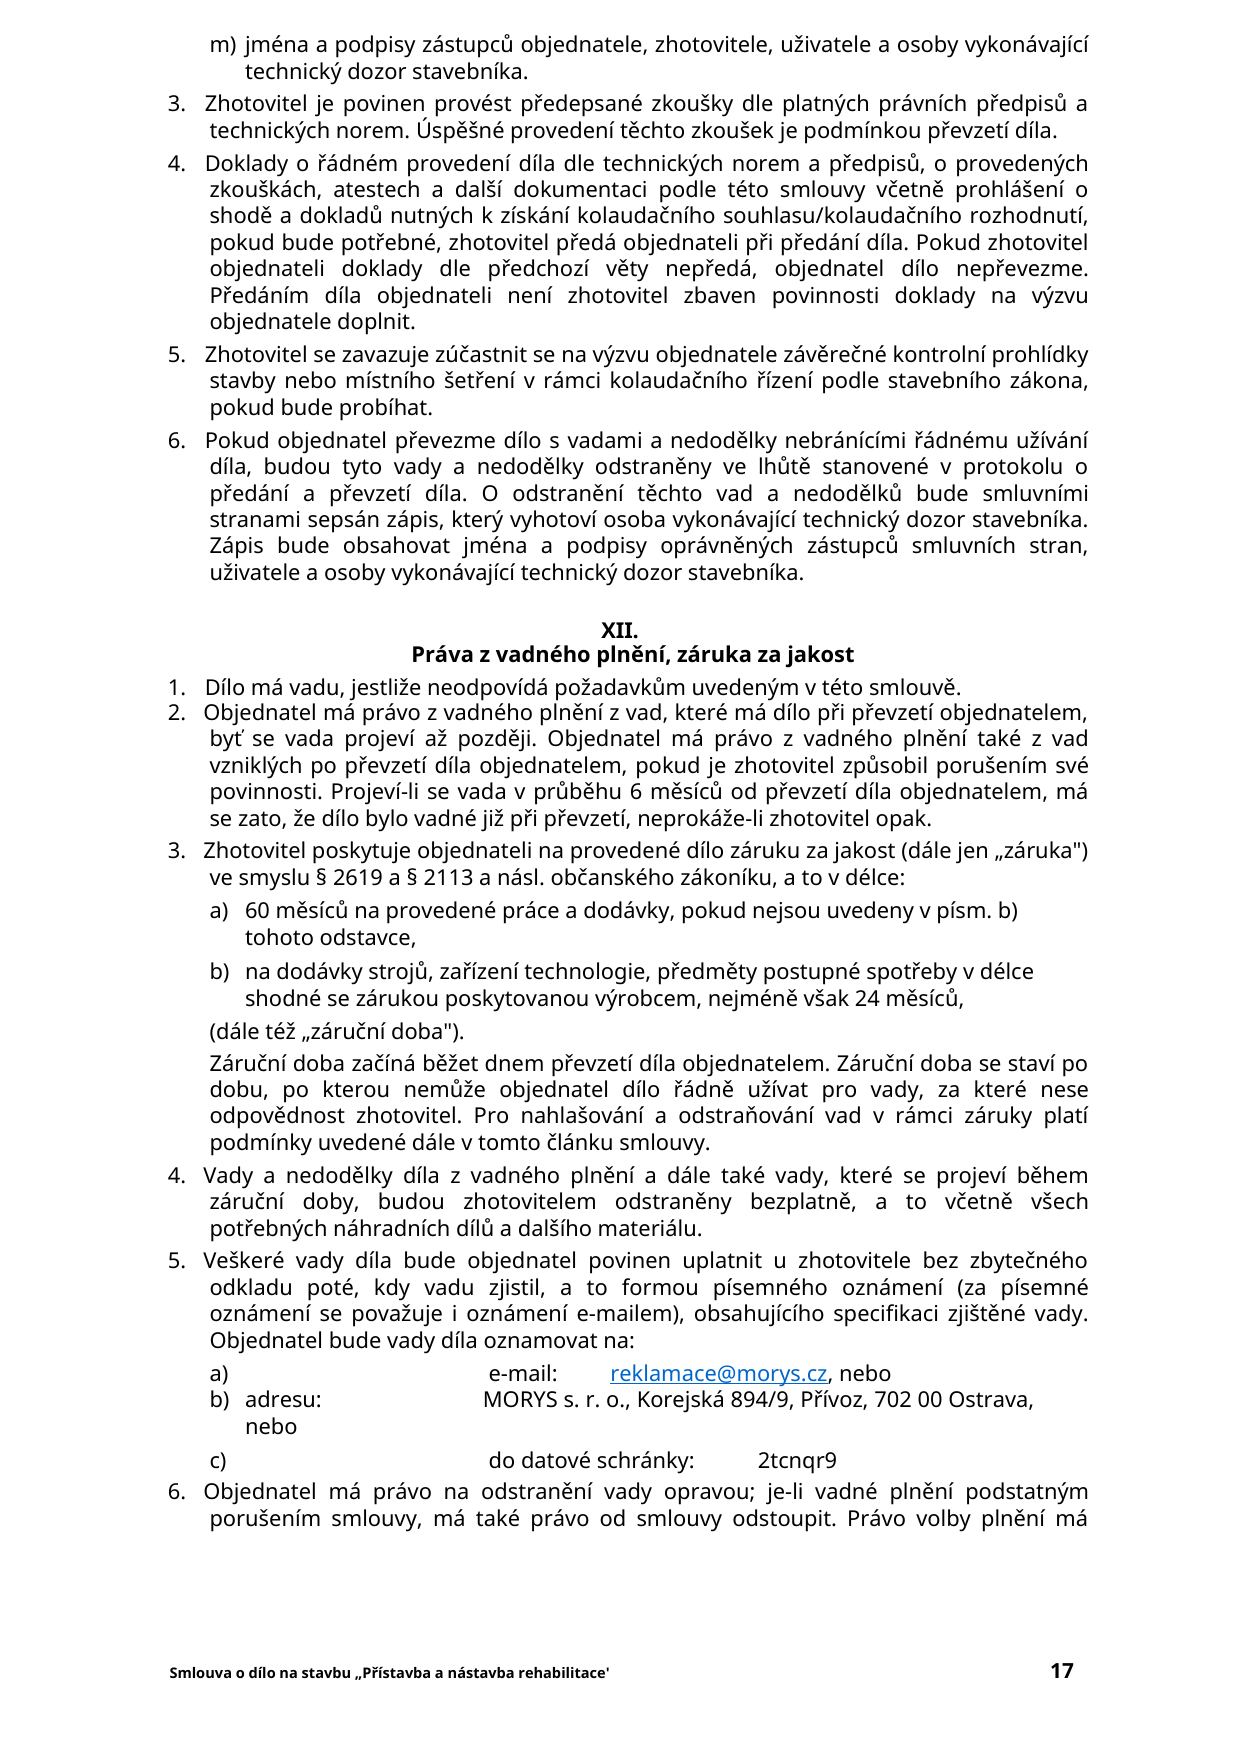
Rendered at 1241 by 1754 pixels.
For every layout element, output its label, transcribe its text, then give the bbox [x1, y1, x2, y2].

list do datové schránky: 2tcnqr9 [670, 1451, 1090, 1473]
list Objednatel má právo z vadného plnění z vad, které má dílo při převzetí objednatelem, byť se vada projeví až později. Objednatel má právo z vadného plnění také z vad vzniklých po převzetí díla objednatelem, pokud je zhotovitel způsobil porušením své povinnosti. Projeví-li se vada v průběhu 6 měsíců od převzetí díla objednatelem, má se zato, že dílo bylo vadné již při převzetí, neprokáže-li zhotovitel opak. [168, 699, 1090, 832]
list Veškeré vady díla bude objednatel povinen uplatnit u zhotovitele bez zbytečného odkladu poté, kdy vadu zjistil, a to formou písemného oznámení (za písemné oznámení se považuje i oznámení e-mailem), obsahujícího specifikaci zjištěné vady. Objednatel bude vady díla oznamovat na: [168, 1248, 1090, 1353]
list na dodávky strojů, zařízení technologie, předměty postupné spotřeby v délce shodné se zárukou poskytovanou výrobcem, nejméně však 24 měsíců, [209, 958, 1090, 1012]
text nebo [245, 1413, 1090, 1440]
list Zhotovitel poskytuje objednateli na provedené dílo záruku za jakost (dále jen „záruka") ve smyslu § 2619 a § 2113 a násl. občanského zákoníku, a to v délce: [168, 838, 1090, 891]
list Zhotovitel se zavazuje zúčastnit se na výzvu objednatele závěrečné kontrolní prohlídky stavby nebo místního šetření v rámci kolaudačního řízení podle stavebního zákona, pokud bude probíhat. [168, 341, 1090, 421]
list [168, 1478, 1090, 1532]
list Zhotovitel je povinen provést předepsané zkoušky dle platných právních předpisů a technických norem. Úspěšné provedení těchto zkoušek je podmínkou převzetí díla. [168, 91, 1090, 143]
text Práva z vadného plnění, záruka za jakost [176, 645, 1090, 667]
list 60 měsíců na provedené práce a dodávky, pokud nejsou uvedeny v písm. b) tohoto odstavce, [209, 896, 1090, 951]
text Záruční doba začíná běžet dnem převzetí díla objednatelem. Záruční doba se staví po dobu, po kterou nemůže objednatel dílo řádně užívat pro vady, za které nese odpovědnost zhotovitel. Pro nahlašování a odstraňování vad v rámci záruky platí podmínky uvedené dále v tomto článku smlouvy. [209, 1050, 1090, 1156]
list Dílo má vadu, jestliže neodpovídá požadavkům uvedeným v této smlouvě. [168, 677, 1090, 699]
text XII. [601, 621, 1090, 642]
list Pokud objednatel převezme dílo s vadami a nedodělky nebránícími řádnému užívání díla, budou tyto vady a nedodělky odstraněny ve lhůtě stanovené v protokolu o předání a převzetí díla. O odstranění těchto vad a nedodělků bude smluvními stranami sepsán zápis, který vyhotoví osoba vykonávající technický dozor stavebníka. Zápis bude obsahovat jména a podpisy oprávněných zástupců smluvních stran, uživatele a osoby vykonávající technický dozor stavebníka. [168, 427, 1090, 586]
list adresu: MORYS s. r. o., Korejská 894/9, Přívoz, 702 00 Ostrava, [209, 1385, 1090, 1413]
list e-mail: reklamace@morys.cz, nebo [209, 1363, 1090, 1385]
text (dále též „záruční doba"). [209, 1022, 1090, 1044]
list Doklady o řádném provedení díla dle technických norem a předpisů, o provedených zkouškách, atestech a další dokumentaci podle této smlouvy včetně prohlášení o shodě a dokladů nutných k získání kolaudačního souhlasu/kolaudačního rozhodnutí, pokud bude potřebné, zhotovitel předá objednateli při předání díla. Pokud zhotovitel objednateli doklady dle předchozí věty nepředá, objednatel dílo nepřevezme. Předáním díla objednateli není zhotovitel zbaven povinnosti doklady na výzvu objednatele doplnit. [168, 150, 1090, 335]
list jména a podpisy zástupců objednatele, zhotovitele, uživatele a osoby vykonávající technický dozor stavebníka. [209, 31, 1090, 84]
list do datové schránky: 2tcnqr9 [209, 1451, 682, 1473]
list Vady a nedodělky díla z vadného plnění a dále také vady, které se projeví během záruční doby, budou zhotovitelem odstraněny bezplatně, a to včetně všech potřebných náhradních dílů a dalšího materiálu. [168, 1162, 1090, 1241]
